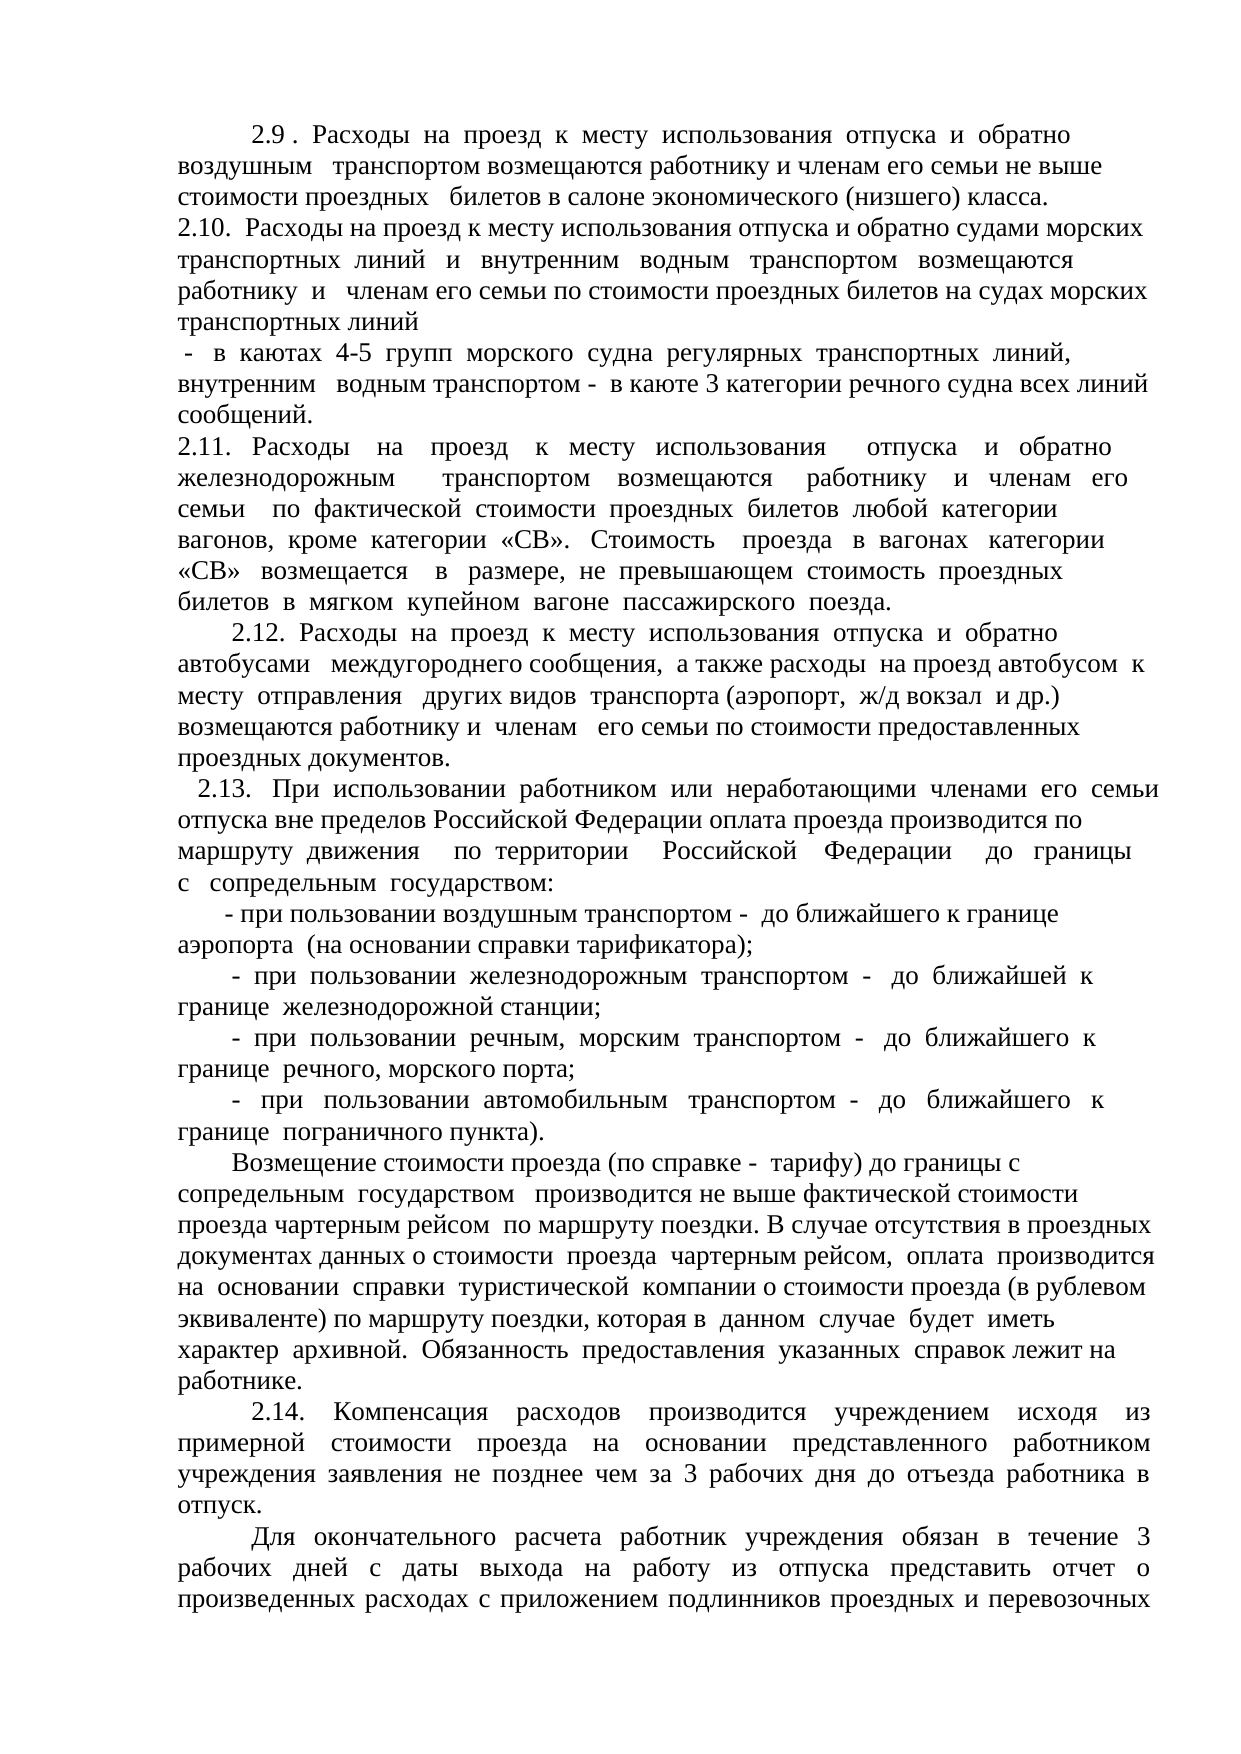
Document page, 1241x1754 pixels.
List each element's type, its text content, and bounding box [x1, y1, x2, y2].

text - в каютах 4-5 групп морского судна регулярных транспортных линий, внутренним водным транспортом - в каюте 3 категории речного судна всех линий сообщений. [177, 336, 1167, 429]
text - при пользовании речным, морским транспортом - до ближайшего к границе речного, морского порта; [177, 1021, 1167, 1084]
text 2.11. Расходы на проезд к месту использования отпуска и обратно железнодорожным транспортом возмещаются работнику и членам его семьи по фактической стоимости проездных билетов любой категории вагонов, кроме категории «СВ». Стоимость проезда в вагонах категории «СВ» возмещается в размере, не превышающем стоимость проездных билетов в мягком купейном вагоне пассажирского поезда. [177, 429, 1167, 616]
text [177, 1520, 1152, 1613]
text 2.12. Расходы на проезд к месту использования отпуска и обратно автобусами междугороднего сообщения, а также расходы на проезд автобусом к месту отправления других видов транспорта (аэропорт, ж/д вокзал и др.) возмещаются работнику и членам его семьи по стоимости предоставленных проездных документов. [177, 616, 1167, 772]
text 2.10. Расходы на проезд к месту использования отпуска и обратно судами морских транспортных линий и внутренним водным транспортом возмещаются работнику и членам его семьи по стоимости проездных билетов на судах морских транспортных линий [177, 212, 1167, 336]
text - при пользовании автомобильным транспортом - до ближайшего к границе пограничного пункта). [177, 1084, 1167, 1146]
text - при пользовании воздушным транспортом - до ближайшего к границе аэропорта (на основании справки тарификатора); [177, 897, 1167, 959]
text 2.13. При использовании работником или неработающими членами его семьи отпуска вне пределов Российской Федерации оплата проезда производится по маршруту движения по территории Российской Федерации до границы с сопредельным государством: [177, 772, 1167, 897]
text 2.9 . Расходы на проезд к месту использования отпуска и обратно воздушным транспортом возмещаются работнику и членам его семьи не выше стоимости проездных билетов в салоне экономического (низшего) класса. [177, 118, 1167, 212]
text 2.14. Компенсация расходов производится учреждением исходя из примерной стоимости проезда на основании представленного работником учреждения заявления не позднее чем за 3 рабочих дня до отъезда работника в отпуск. [177, 1395, 1152, 1520]
text Возмещение стоимости проезда (по справке - тарифу) до границы с сопредельным государством производится не выше фактической стоимости проезда чартерным рейсом по маршруту поездки. В случае отсутствия в проездных документах данных о стоимости проезда чартерным рейсом, оплата производится на основании справки туристической компании о стоимости проезда (в рублевом эквиваленте) по маршруту поездки, которая в данном случае будет иметь характер архивной. Обязанность предоставления указанных справок лежит на работнике. [177, 1146, 1167, 1395]
text - при пользовании железнодорожным транспортом - до ближайшей к границе железнодорожной станции; [177, 959, 1167, 1021]
